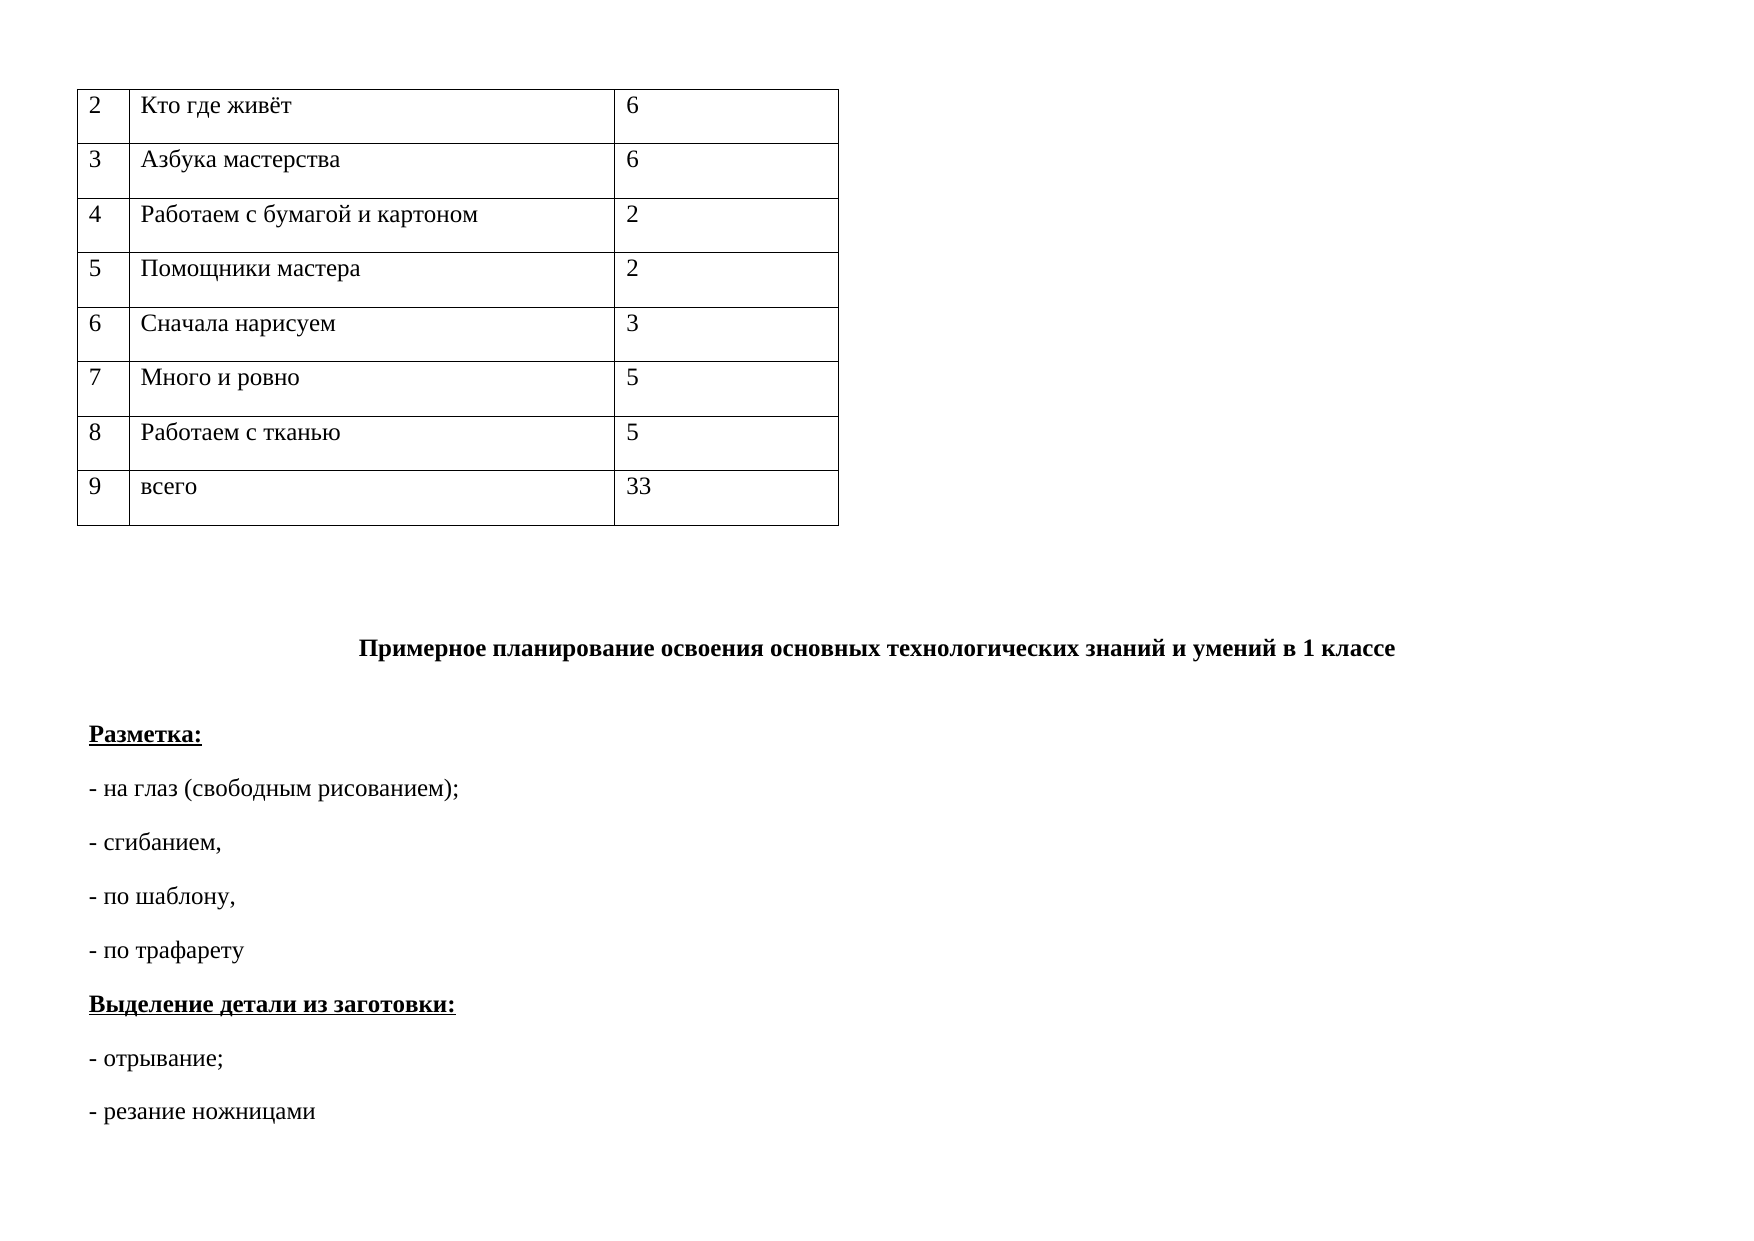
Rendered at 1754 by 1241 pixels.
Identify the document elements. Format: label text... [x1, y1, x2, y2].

table_cell 2 [78, 90, 129, 143]
table_cell 5 [78, 253, 129, 307]
text - на глаз (свободным рисованием); [89, 773, 1665, 802]
text Разметка: [89, 719, 1665, 748]
table_cell 5 [615, 417, 838, 470]
table_cell Помощники мастера [130, 253, 614, 307]
table_cell Азбука мастерства [130, 144, 614, 198]
table_cell 4 [78, 199, 129, 252]
table_cell 6 [78, 308, 129, 361]
table_cell 5 [615, 362, 838, 416]
table_cell 2 [615, 199, 838, 252]
text - сгибанием, [89, 827, 1665, 856]
table_cell 33 [615, 471, 838, 524]
text - по шаблону, [89, 881, 1665, 910]
text Примерное планирование освоения основных технологических знаний и умений в 1 классе [89, 633, 1665, 662]
table_cell 3 [615, 308, 838, 361]
text Выделение детали из заготовки: [89, 989, 1665, 1017]
table_cell 3 [78, 144, 129, 198]
table_cell 7 [78, 362, 129, 416]
table_cell 2 [615, 253, 838, 307]
table_cell 9 [78, 471, 129, 524]
table_cell Работаем с бумагой и картоном [130, 199, 614, 252]
table_cell Работаем с тканью [130, 417, 614, 470]
table_cell Кто где живёт [130, 90, 614, 143]
table_cell Сначала нарисуем [130, 308, 614, 361]
table_cell 8 [78, 417, 129, 470]
text - отрывание; [89, 1043, 1665, 1071]
table_cell 6 [615, 144, 838, 198]
table_cell Много и ровно [130, 362, 614, 416]
text - резание ножницами [89, 1096, 1665, 1125]
text - по трафарету [89, 935, 1665, 964]
table_cell всего [130, 471, 614, 524]
table_cell 6 [615, 90, 838, 143]
